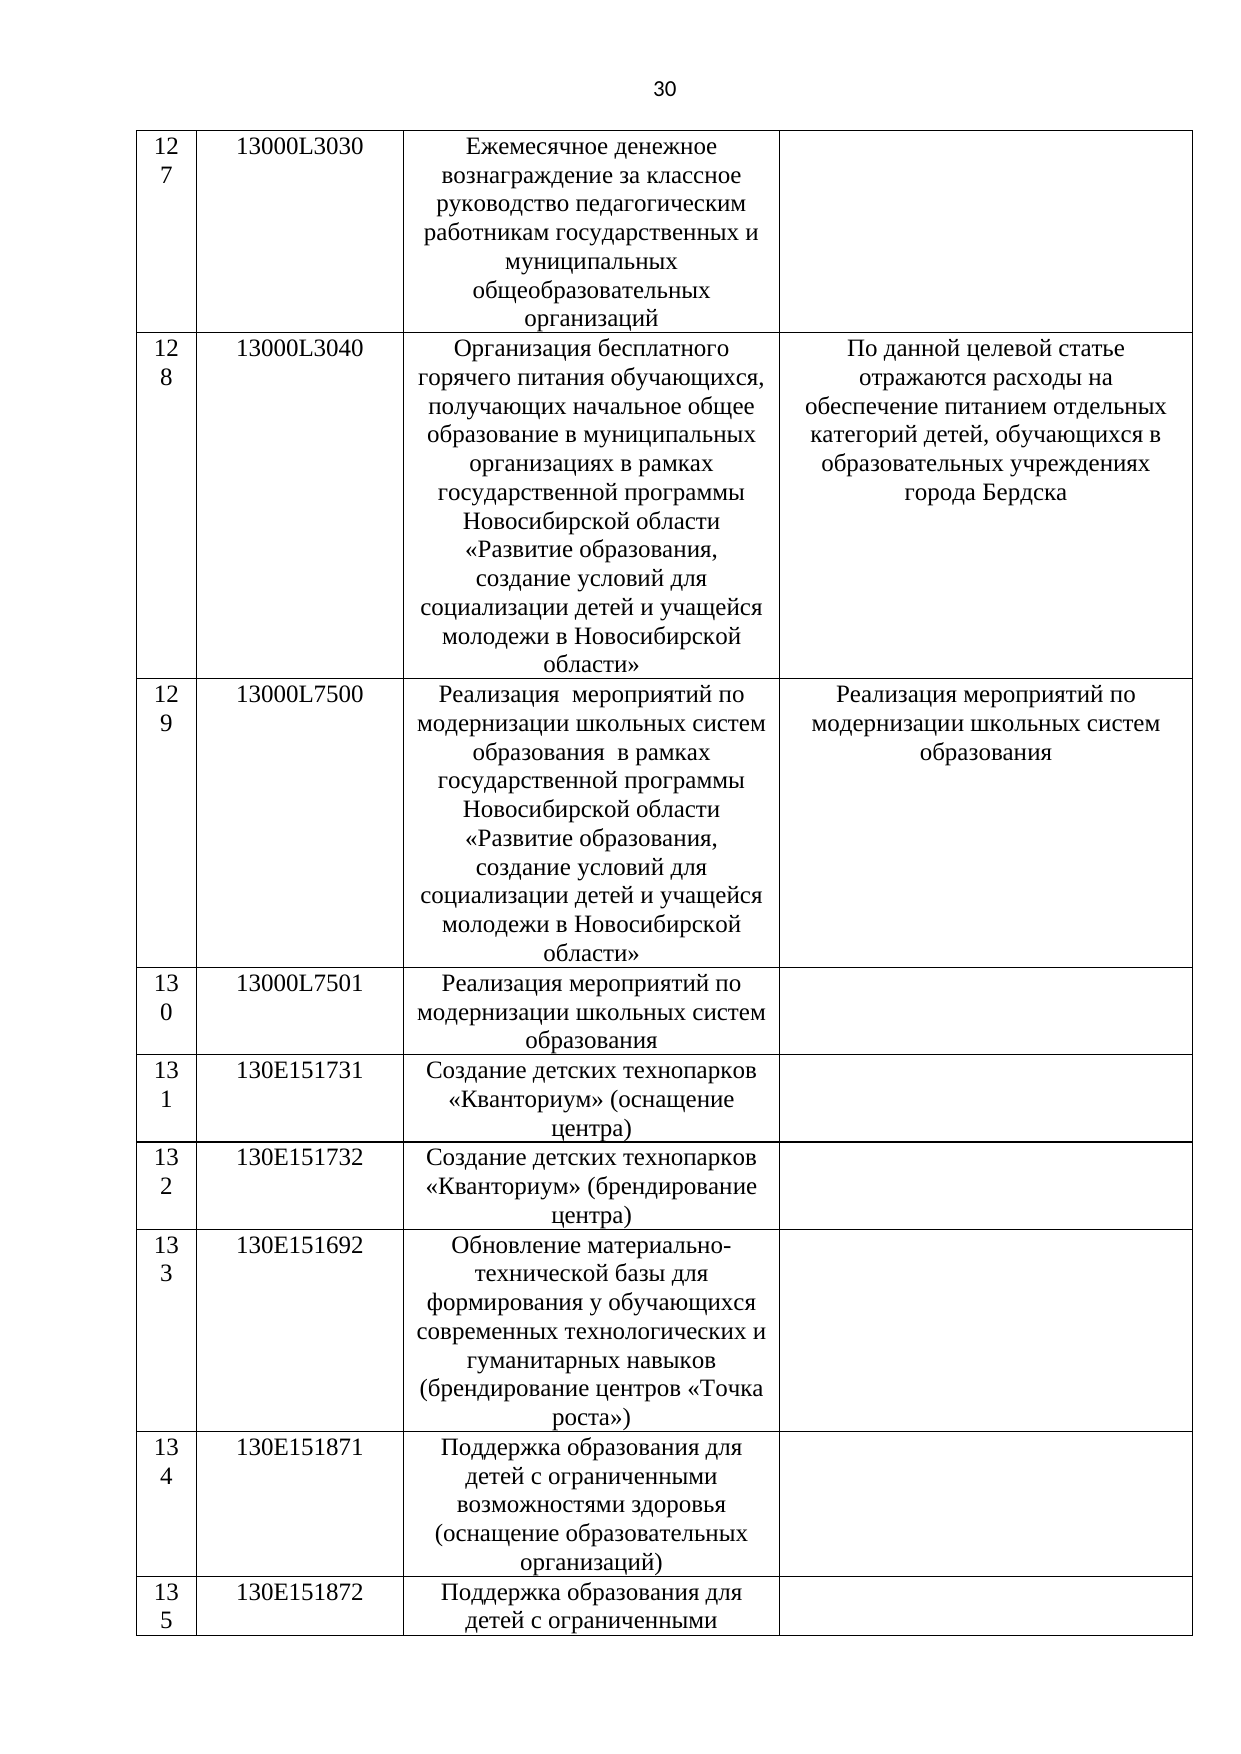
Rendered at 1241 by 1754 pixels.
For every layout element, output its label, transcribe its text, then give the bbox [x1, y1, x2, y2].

table_cell [780, 1055, 1192, 1141]
table_cell Реализация мероприятий по модернизации школьных систем образования [404, 968, 779, 1054]
table_cell 13000L3030 [197, 131, 403, 332]
table_cell Реализация мероприятий по модернизации школьных систем образования [780, 679, 1192, 967]
table_cell Организация бесплатного горячего питания обучающихся, получающих начальное общее образование в муниципальных организациях в рамках государственной программы Новосибирской области «Развитие образования, создание условий для социализации детей и учащейся молодежи в Новосибирской области» [404, 333, 779, 678]
table_cell 130Е151732 [197, 1143, 403, 1229]
table_cell 13000L7500 [197, 679, 403, 967]
table_cell 13000L7501 [197, 968, 403, 1054]
table_cell Создание детских технопарков «Кванториум» (брендирование центра) [404, 1143, 779, 1229]
table_cell 133 [137, 1230, 196, 1431]
table_cell 130 [137, 968, 196, 1054]
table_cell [404, 1577, 779, 1635]
table_cell Создание детских технопарков «Кванториум» (оснащение центра) [404, 1055, 779, 1141]
table_cell Реализация мероприятий по модернизации школьных систем образования в рамках государственной программы Новосибирской области «Развитие образования, создание условий для социализации детей и учащейся молодежи в Новосибирской области» [404, 679, 779, 967]
table_cell 135 [137, 1577, 196, 1635]
table_cell [780, 1230, 1192, 1431]
table_cell По данной целевой статье отражаются расходы на обеспечение питанием отдельных категорий детей, обучающихся в образовательных учреждениях города Бердска [780, 333, 1192, 678]
table_cell 130E151871 [197, 1432, 403, 1576]
table_cell [780, 1577, 1192, 1635]
table_cell 130E151872 [197, 1577, 403, 1635]
table_cell [780, 1432, 1192, 1576]
table_cell Ежемесячное денежное вознаграждение за классное руководство педагогическим работникам государственных и муниципальных общеобразовательных организаций [404, 131, 779, 332]
table_cell [780, 131, 1192, 332]
table_cell 127 [137, 131, 196, 332]
table_cell Поддержка образования для детей с ограниченными возможностями здоровья (оснащение образовательных организаций) [404, 1432, 779, 1576]
table_cell 130Е151731 [197, 1055, 403, 1141]
table_cell 129 [137, 679, 196, 967]
table_cell 130E151692 [197, 1230, 403, 1431]
table_cell [780, 1143, 1192, 1229]
table_cell 134 [137, 1432, 196, 1576]
table_cell 128 [137, 333, 196, 678]
table_cell 13000L3040 [197, 333, 403, 678]
table_cell Обновление материально-технической базы для формирования у обучающихся современных технологических и гуманитарных навыков (брендирование центров «Точка роста») [404, 1230, 779, 1431]
table_cell [780, 968, 1192, 1054]
table_cell 131 [137, 1055, 196, 1141]
table_cell 132 [137, 1143, 196, 1229]
